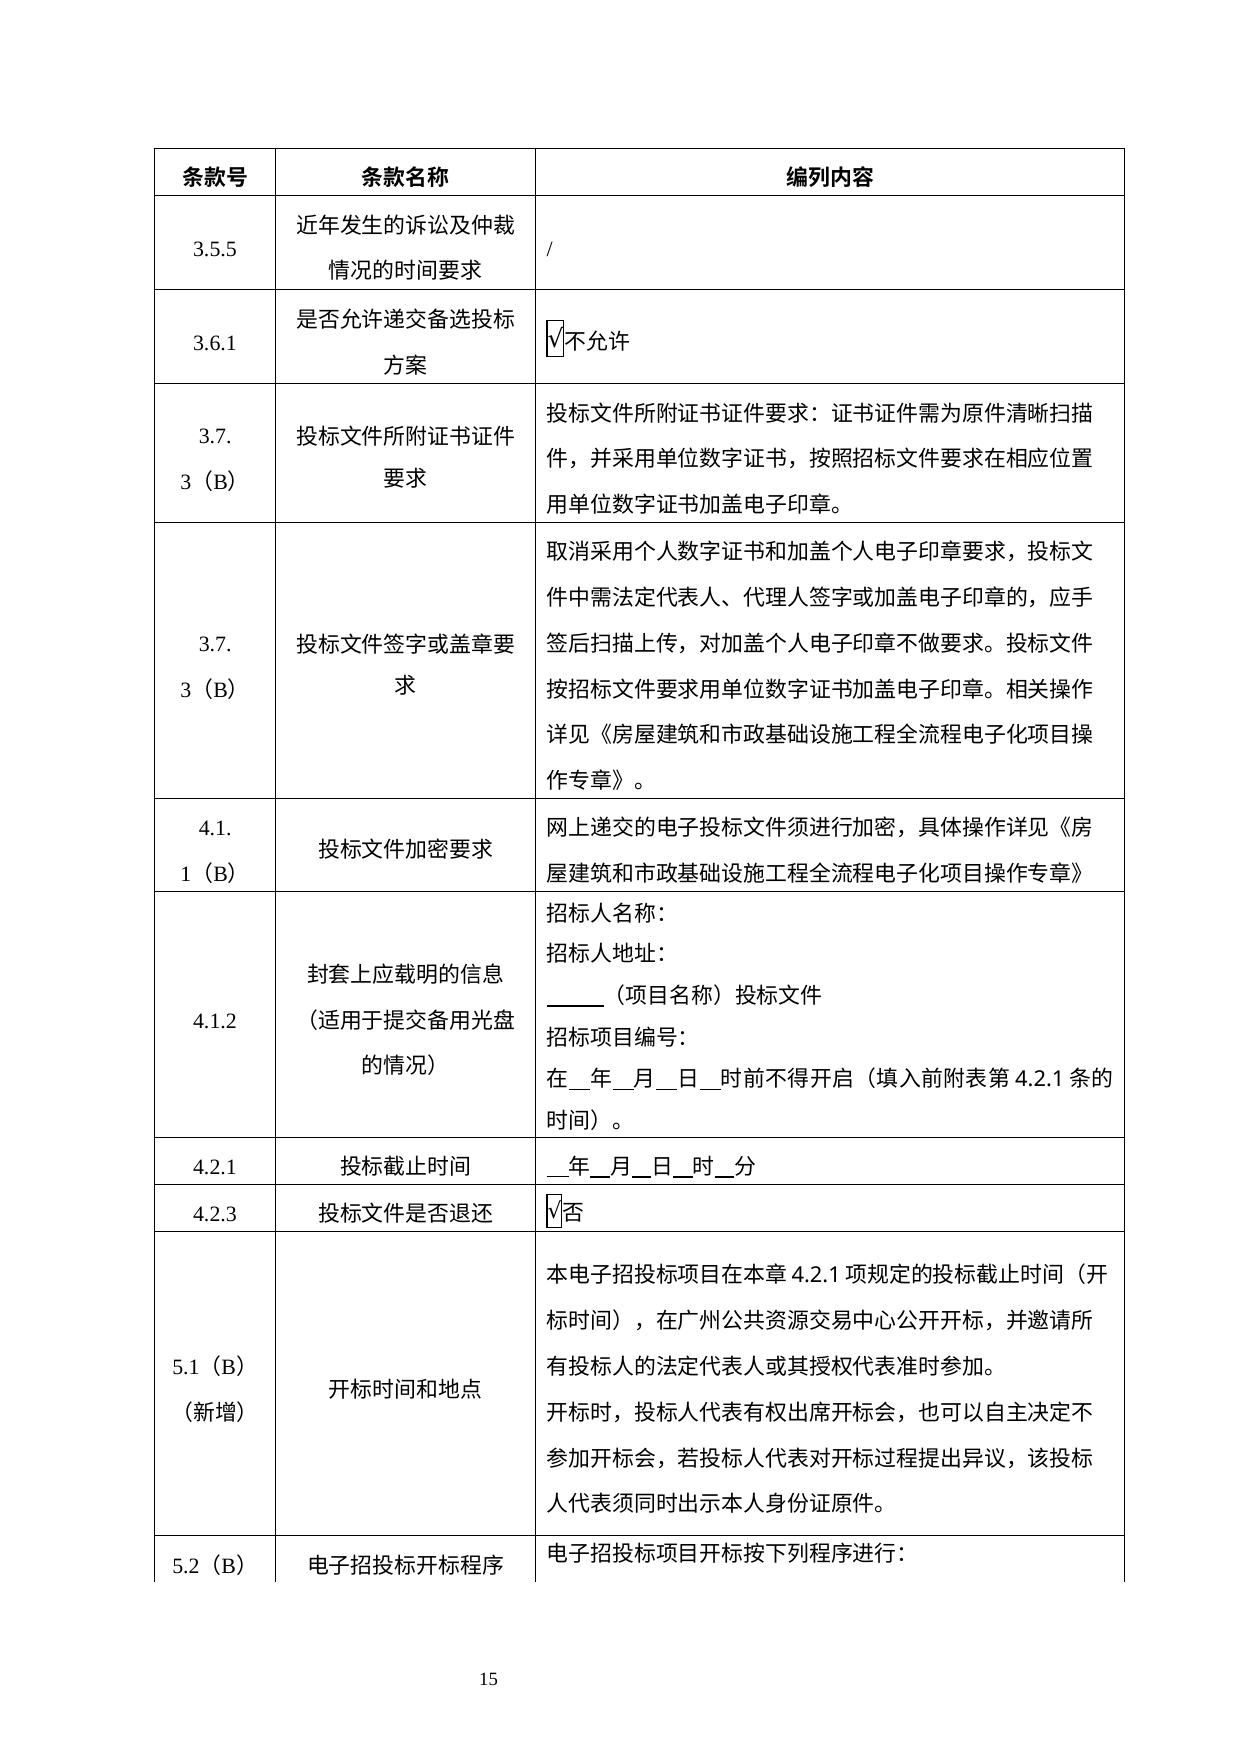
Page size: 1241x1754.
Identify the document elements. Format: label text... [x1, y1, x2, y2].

table_header 编列内容 [536, 149, 1124, 194]
table_cell 5.2（B） （新增） [155, 1536, 275, 1582]
table_cell 电子招投标开标程序 [276, 1536, 535, 1582]
table_cell 5.1（B） （新增） [155, 1232, 275, 1535]
table_cell 3.7.3（B） [155, 523, 275, 798]
table_cell 投标文件所附证书证件要求：证书证件需为原件清晰扫描件，并采用单位数字证书，按照招标文件要求在相应位置用单位数字证书加盖电子印章。 [536, 384, 1124, 522]
table_cell 封套上应载明的信息 （适用于提交备用光盘的情况） [276, 892, 535, 1137]
table_cell 3.5.5 [155, 196, 275, 289]
table_cell 投标文件签字或盖章要求 [276, 523, 535, 798]
table_cell 3.7.3（B） [155, 384, 275, 522]
table_cell 4.2.3 [155, 1185, 275, 1231]
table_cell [536, 1536, 1124, 1582]
table_cell 近年发生的诉讼及仲裁情况的时间要求 [276, 196, 535, 289]
table_cell 投标文件加密要求 [276, 799, 535, 891]
table_cell 年 月 日 时 分 [536, 1138, 1124, 1184]
table_cell 开标时间和地点 [276, 1232, 535, 1535]
table_cell 网上递交的电子投标文件须进行加密，具体操作详见《房屋建筑和市政基础设施工程全流程电子化项目操作专章》 [536, 799, 1124, 891]
table_cell 是否允许递交备选投标方案 [276, 290, 535, 383]
table_cell 取消采用个人数字证书和加盖个人电子印章要求，投标文件中需法定代表人、代理人签字或加盖电子印章的，应手签后扫描上传，对加盖个人电子印章不做要求。投标文件按招标文件要求用单位数字证书加盖电子印章。相关操作详见《房屋建筑和市政基础设施工程全流程电子化项目操作专章》。 [536, 523, 1124, 798]
table_cell / [536, 196, 1124, 289]
table_cell 招标人名称： 招标人地址： （项目名称）投标文件 招标项目编号： 在 年 月 日 时前不得开启（填入前附表第4.2.1条的时间）。 [536, 892, 1124, 1137]
table_cell 4.1.2 [155, 892, 275, 1137]
table_header 条款号 [155, 149, 275, 194]
table_cell 4.1.1（B） [155, 799, 275, 891]
table_header 条款名称 [276, 149, 535, 194]
table_cell √否 [536, 1185, 1124, 1231]
table_cell 3.6.1 [155, 290, 275, 383]
table_cell 投标文件是否退还 [276, 1185, 535, 1231]
table_cell 本电子招投标项目在本章4.2.1项规定的投标截止时间（开标时间），在广州公共资源交易中心公开开标，并邀请所有投标人的法定代表人或其授权代表准时参加。 开标时，投标人代表有权出席开标会，也可以自主决定不参加开标会，若投标人代表对开标过程提出异议，该投标人代表须同时出示本人身份证原件。 [536, 1232, 1124, 1535]
table_cell √不允许 [536, 290, 1124, 383]
table_cell 4.2.1 [155, 1138, 275, 1184]
table_cell 投标文件所附证书证件要求 [276, 384, 535, 522]
table_cell 投标截止时间 [276, 1138, 535, 1184]
